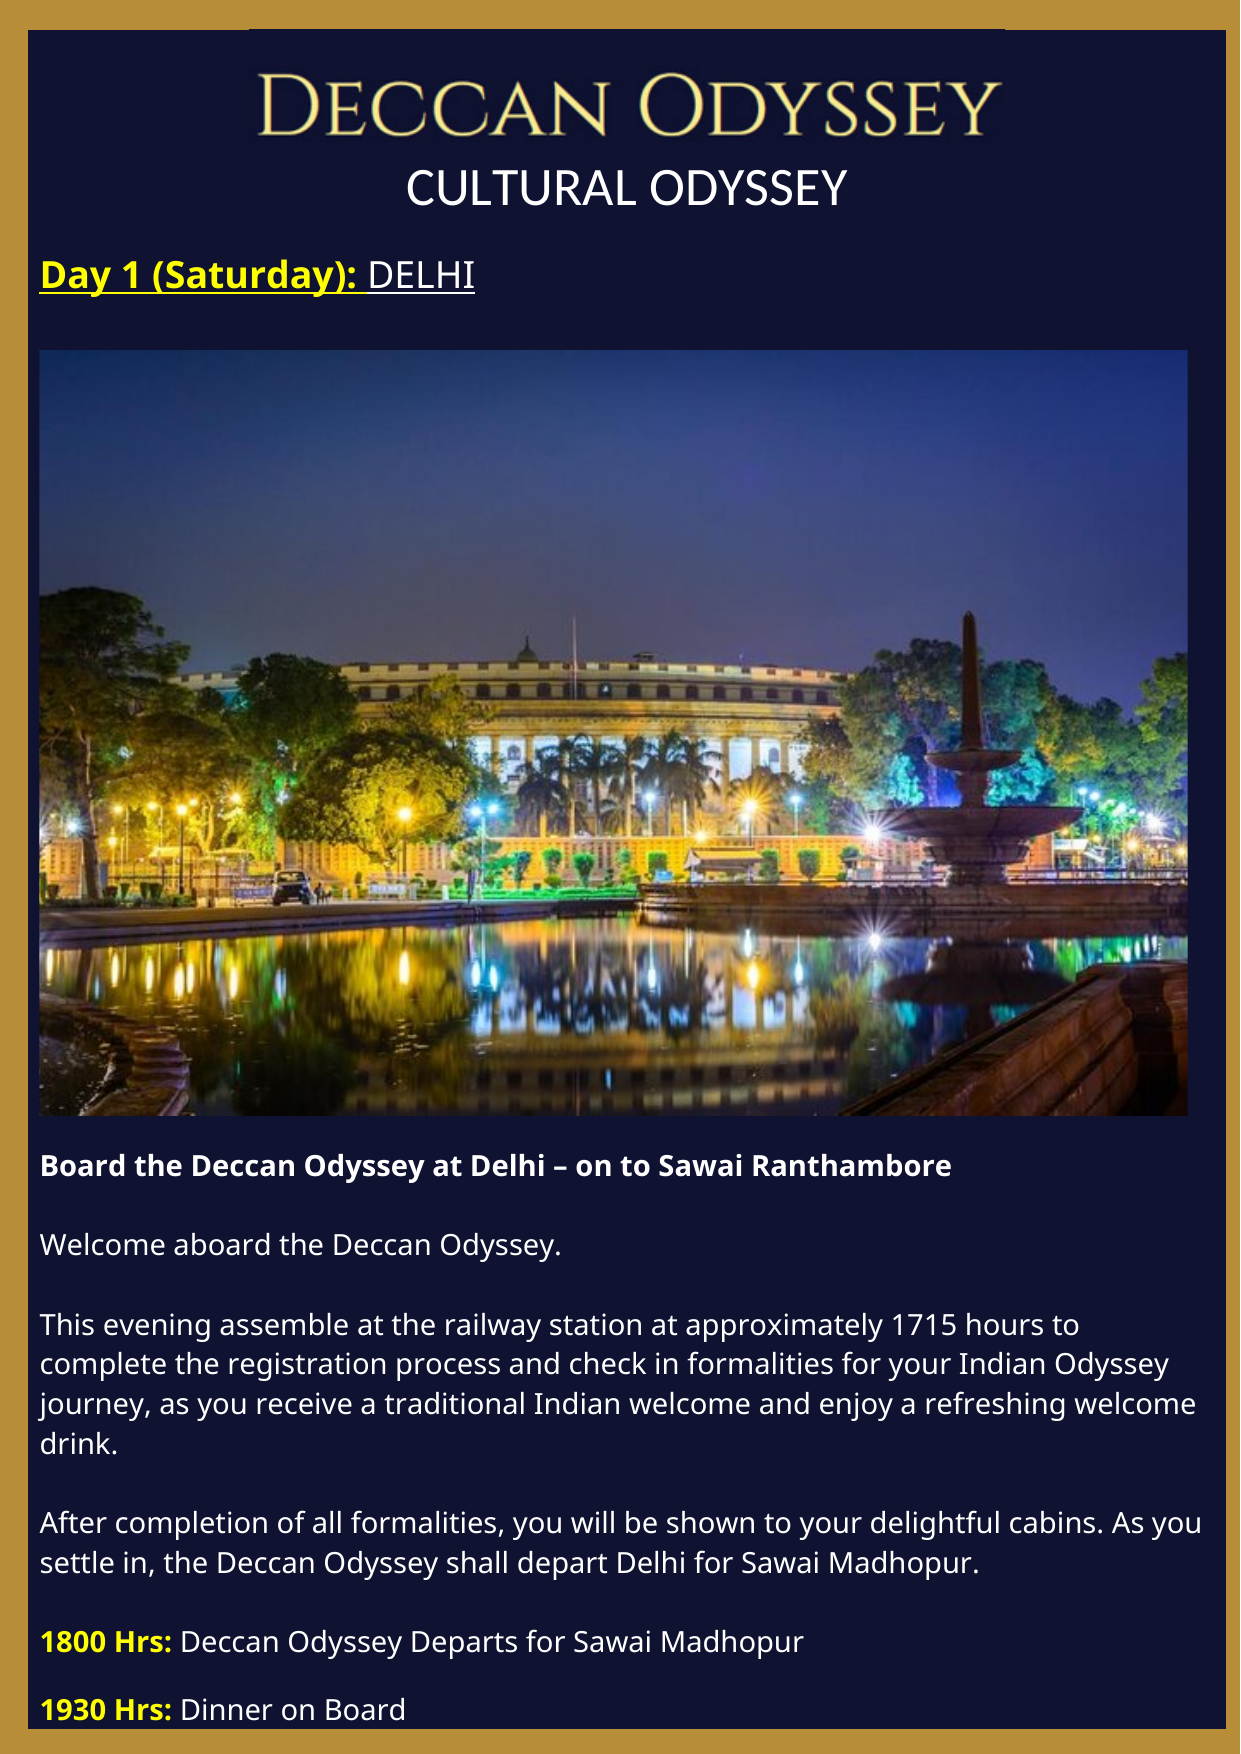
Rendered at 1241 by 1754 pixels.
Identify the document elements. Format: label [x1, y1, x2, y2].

picture [248, 29, 1005, 153]
picture [39, 350, 1188, 1116]
table_cell [28, 30, 1226, 1729]
